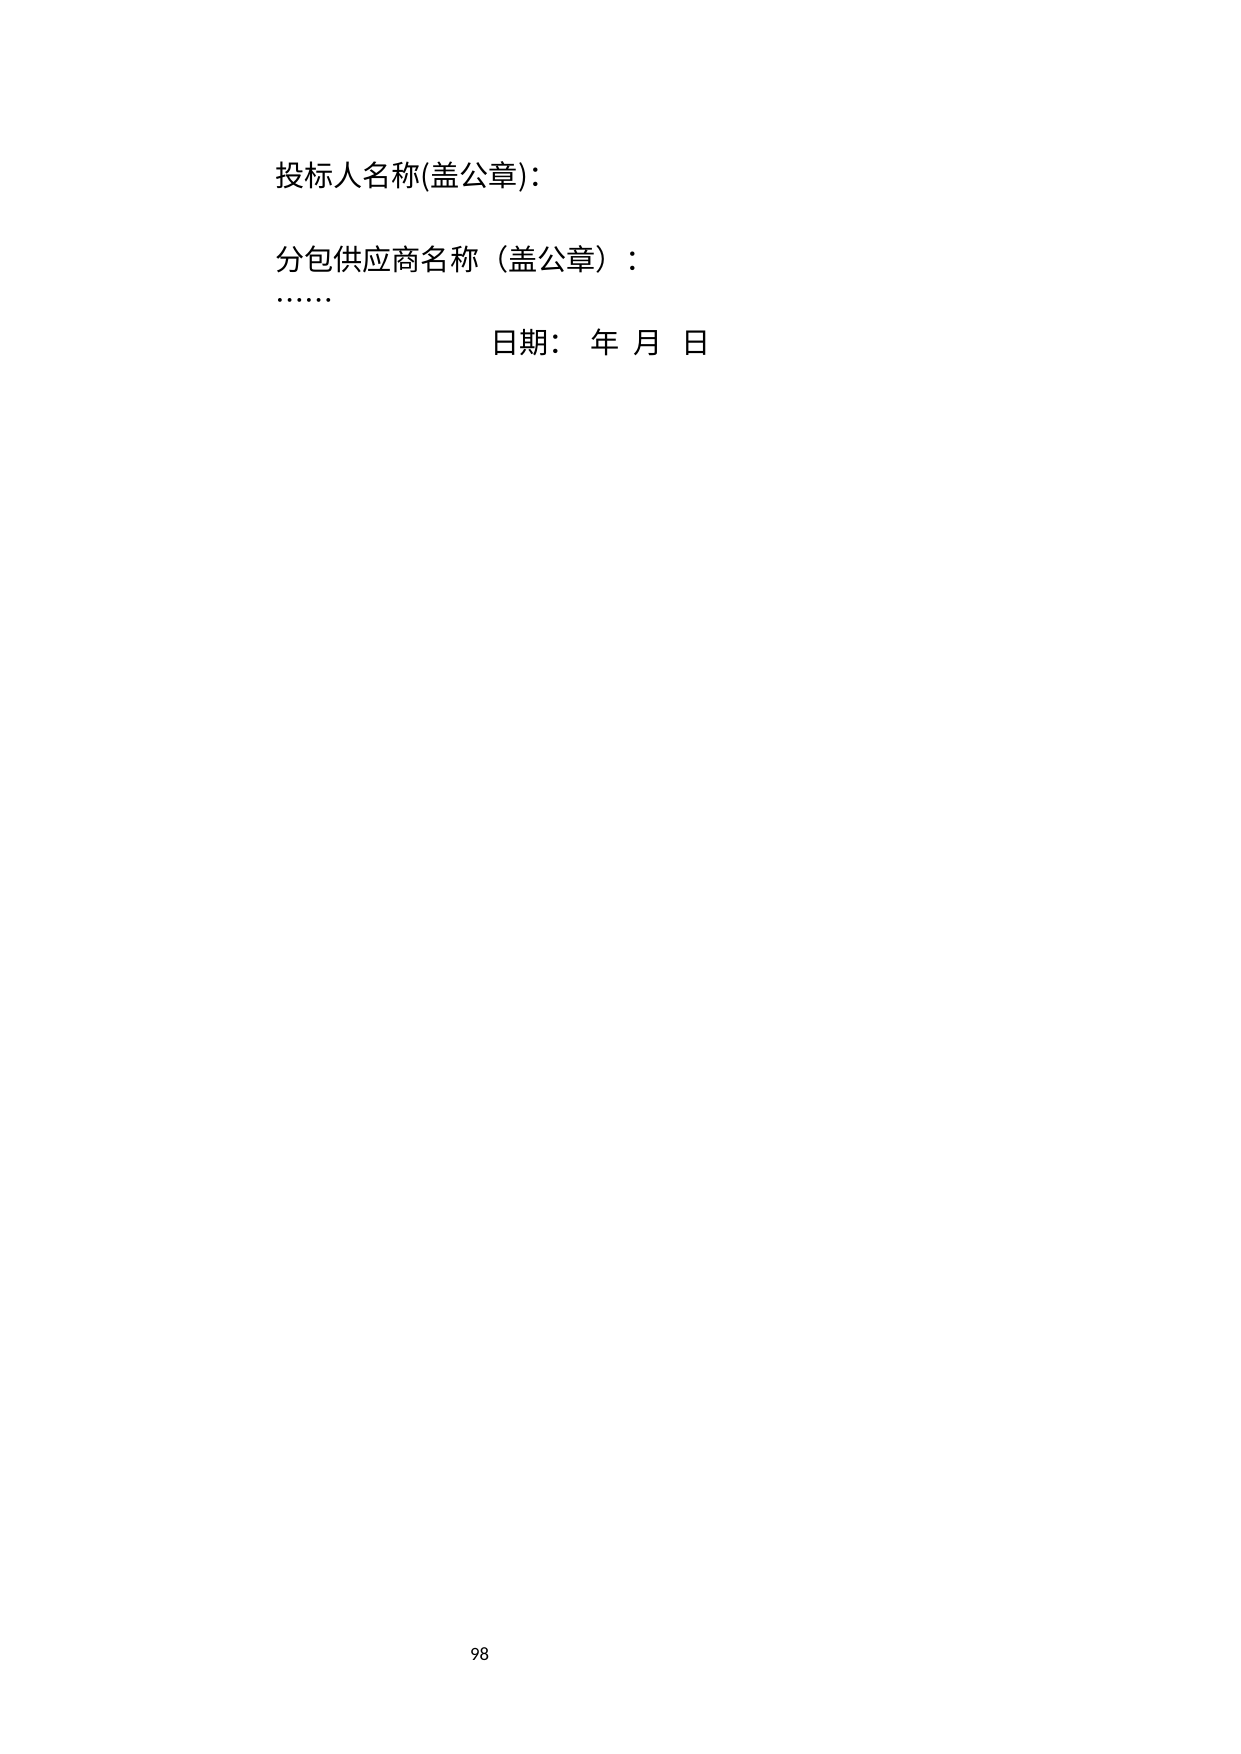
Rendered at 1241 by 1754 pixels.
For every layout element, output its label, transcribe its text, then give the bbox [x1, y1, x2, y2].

text 分包供应商名称（盖公章）： [187, 237, 1053, 278]
text 日期： 年 月 日 [187, 320, 1053, 362]
text …… [187, 278, 1053, 320]
text 投标人名称(盖公章)： [187, 153, 1053, 195]
